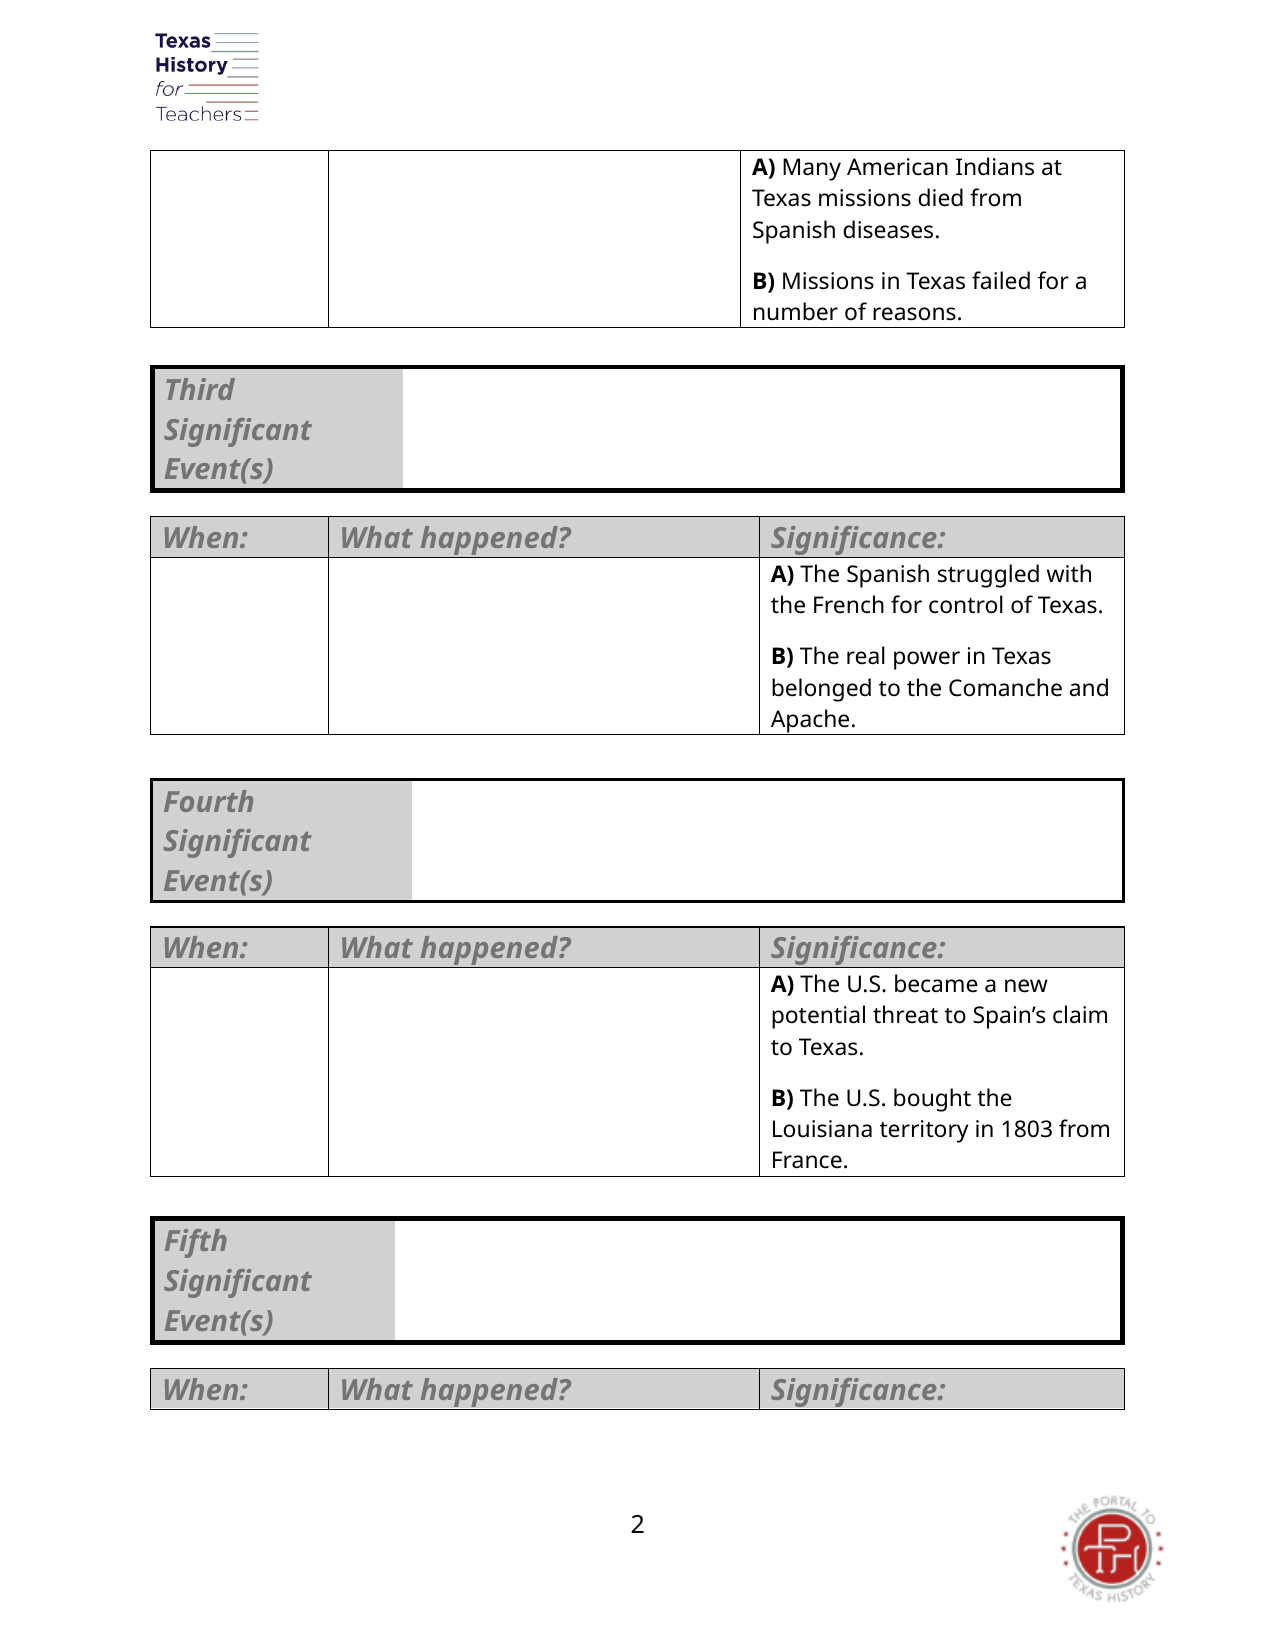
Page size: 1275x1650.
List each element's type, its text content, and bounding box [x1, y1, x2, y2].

table_cell [329, 151, 740, 327]
table_header When: [151, 1369, 328, 1408]
table_header What happened? [329, 517, 759, 557]
picture [1050, 1491, 1174, 1611]
table_header Significance: [760, 517, 1124, 557]
table_cell A) Many American Indians at Texas missions died from Spanish diseases. B) Missions in Texas failed for a number of reasons. [741, 151, 1124, 327]
table_header Third Significant Event(s) [155, 369, 403, 488]
table_cell [329, 968, 759, 1176]
table_cell [151, 968, 328, 1176]
table_header When: [151, 517, 328, 557]
table_cell [329, 558, 759, 734]
table_cell [151, 558, 328, 734]
table_cell A) The U.S. became a new potential threat to Spain’s claim to Texas. B) The U.S. bought the Louisiana territory in 1803 from France. [760, 968, 1124, 1176]
table_cell A) The Spanish struggled with the French for control of Texas. B) The real power in Texas belonged to the Comanche and Apache. [760, 558, 1124, 734]
table_header Fourth Significant Event(s) [153, 781, 412, 900]
table_header Significance: [760, 1369, 1124, 1408]
table_header Fifth Significant Event(s) [155, 1221, 395, 1340]
table_header What happened? [329, 1369, 759, 1408]
table_header Significance: [760, 928, 1124, 967]
table_header [395, 1221, 1120, 1340]
table_header When: [151, 928, 328, 967]
table_header What happened? [329, 928, 759, 967]
table_header [413, 781, 1122, 900]
table_cell [151, 151, 328, 327]
table_header [403, 369, 1120, 488]
